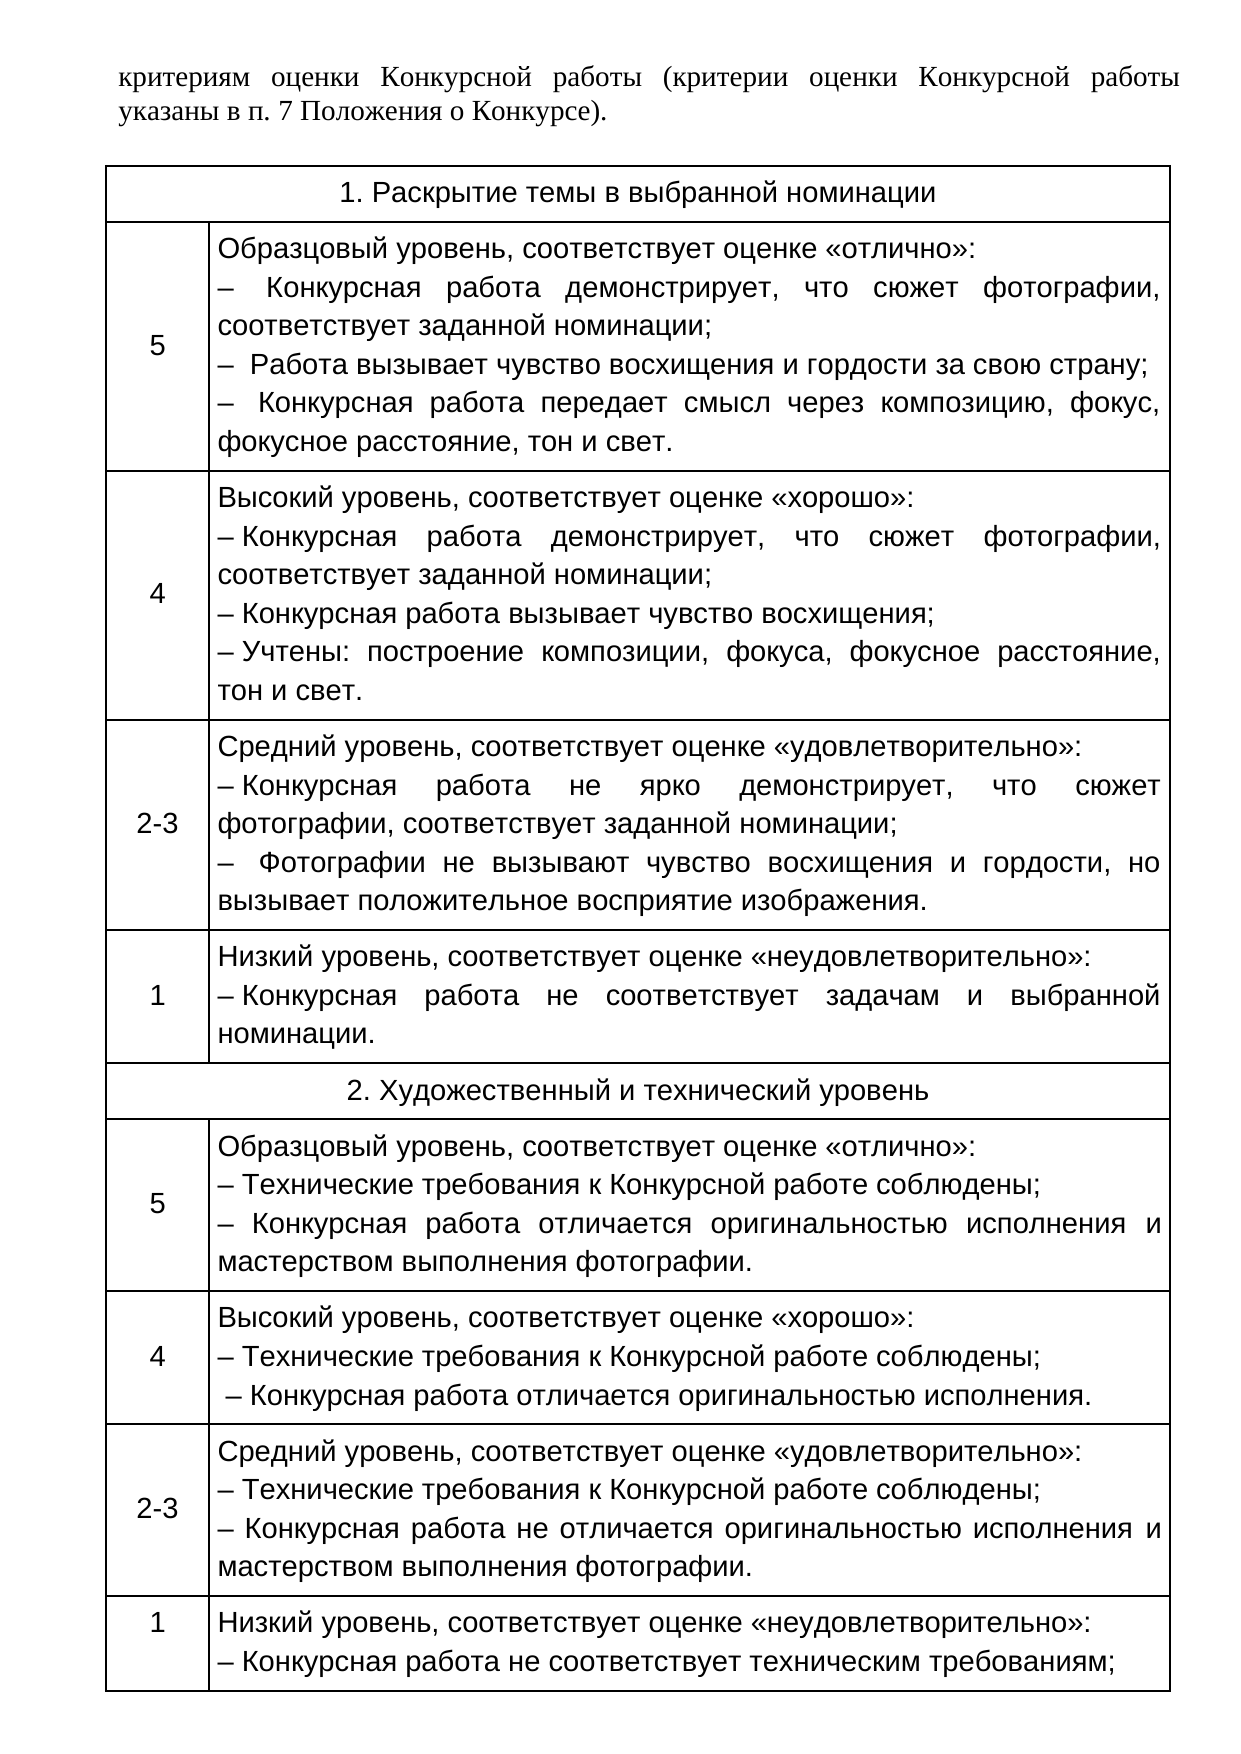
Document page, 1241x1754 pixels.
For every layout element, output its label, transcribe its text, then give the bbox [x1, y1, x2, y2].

table_cell 4 [107, 1292, 208, 1423]
table_header 1. Раскрытие темы в выбранной номинации [107, 167, 1169, 221]
table_cell 1 [107, 931, 208, 1062]
table_cell Высокий уровень, соответствует оценке «хорошо»: – Технические требования к Конкурсной работе соблюдены; – Конкурсная работа отличается оригинальностью исполнения. [210, 1292, 1169, 1423]
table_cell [210, 1597, 1169, 1690]
table_cell 2-3 [107, 1425, 208, 1595]
table_cell Образцовый уровень, соответствует оценке «отлично»: – Технические требования к Конкурсной работе соблюдены; – Конкурсная работа отличается оригинальностью исполнения и мастерством выполнения фотографии. [210, 1120, 1169, 1290]
table_cell 4 [107, 472, 208, 718]
table_cell Образцовый уровень, соответствует оценке «отлично»: – Конкурсная работа демонстрирует, что сюжет фотографии, соответствует заданной номинации; – Работа вызывает чувство восхищения и гордости за свою страну; – Конкурсная работа передает смысл через композицию, фокус, фокусное расстояние, тон и свет. [210, 223, 1169, 470]
table_cell Низкий уровень, соответствует оценке «неудовлетворительно»: – Конкурсная работа не соответствует задачам и выбранной номинации. [210, 931, 1169, 1062]
table_cell 2-3 [107, 721, 208, 929]
table_cell Средний уровень, соответствует оценке «удовлетворительно»: – Технические требования к Конкурсной работе соблюдены; – Конкурсная работа не отличается оригинальностью исполнения и мастерством выполнения фотографии. [210, 1425, 1169, 1595]
table_cell 1 [107, 1597, 208, 1690]
table_cell Высокий уровень, соответствует оценке «хорошо»: – Конкурсная работа демонстрирует, что сюжет фотографии, соответствует заданной номинации; – Конкурсная работа вызывает чувство восхищения; – Учтены: построение композиции, фокуса, фокусное расстояние, тон и свет. [210, 472, 1169, 718]
table_cell Средний уровень, соответствует оценке «удовлетворительно»: – Конкурсная работа не ярко демонстрирует, что сюжет фотографии, соответствует заданной номинации; – Фотографии не вызывают чувство восхищения и гордости, но вызывает положительное восприятие изображения. [210, 721, 1169, 929]
table_cell 5 [107, 1120, 208, 1290]
table_cell 2. Художественный и технический уровень [107, 1064, 1169, 1118]
table_cell 5 [107, 223, 208, 470]
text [118, 59, 1181, 126]
